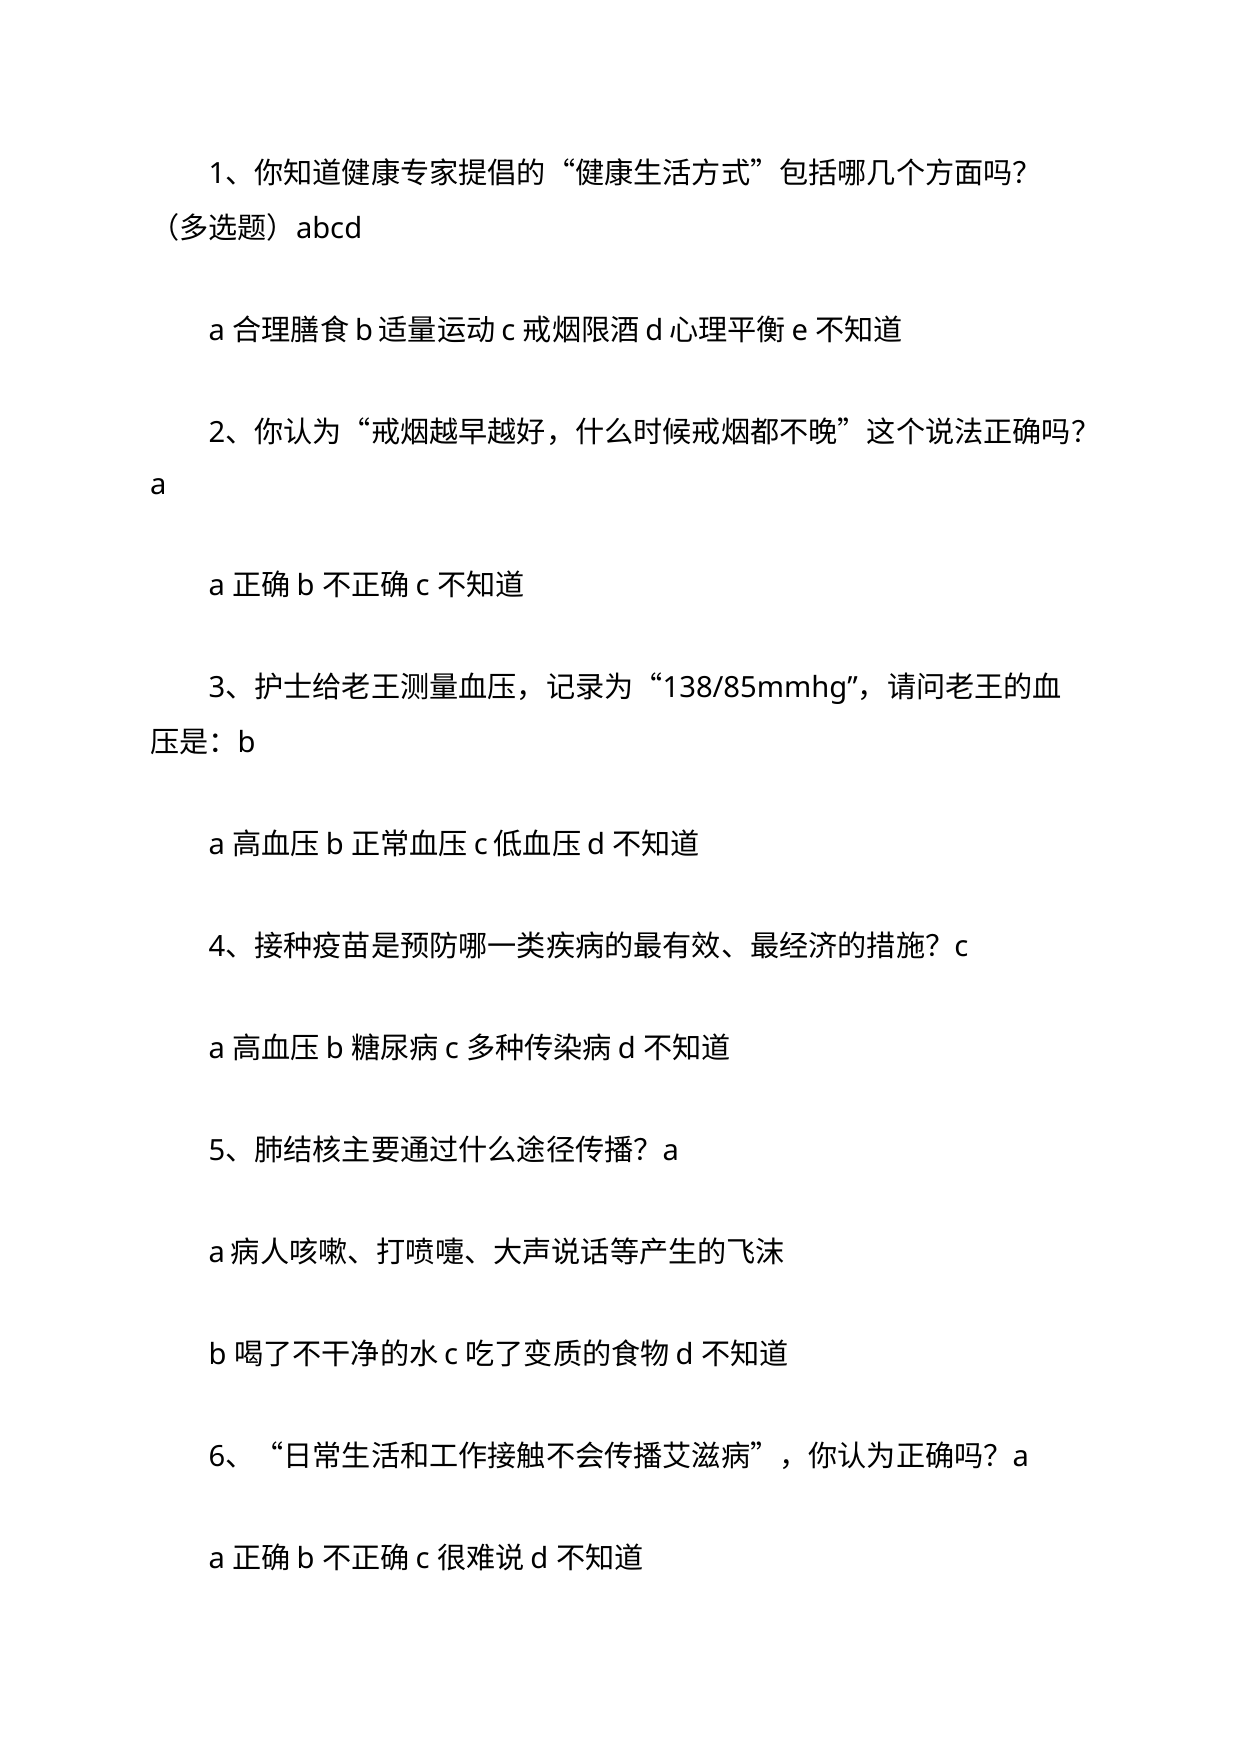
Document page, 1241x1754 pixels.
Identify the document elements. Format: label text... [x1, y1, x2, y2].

text a 合理膳食b适量运动c 戒烟限酒d心理平衡e 不知道 [150, 307, 1090, 349]
text 4、接种疫苗是预防哪一类疾病的最有效、最经济的措施？c [150, 923, 1090, 965]
text a 高血压b 正常血压c低血压d 不知道 [150, 821, 1090, 863]
text a病人咳嗽、打喷嚏、大声说话等产生的飞沫 [150, 1228, 1090, 1271]
text 5、肺结核主要通过什么途径传播？a [150, 1127, 1090, 1169]
text b 喝了不干净的水c 吃了变质的食物d 不知道 [150, 1331, 1090, 1373]
text 2、你认为“戒烟越早越好，什么时候戒烟都不晚”这个说法正确吗？a [150, 409, 1090, 503]
text a 正确b 不正确c 不知道 [150, 562, 1090, 604]
text 3、护士给老王测量血压，记录为“138/85mmhg”，请问老王的血压是：b [150, 664, 1090, 761]
text a 高血压b 糖尿病c 多种传染病d 不知道 [150, 1024, 1090, 1067]
text a 正确b 不正确c 很难说d 不知道 [150, 1534, 1090, 1577]
text 1、你知道健康专家提倡的“健康生活方式”包括哪几个方面吗？（多选题）abcd [150, 150, 1090, 247]
text 6、“日常生活和工作接触不会传播艾滋病”，你认为正确吗？a [150, 1432, 1090, 1475]
